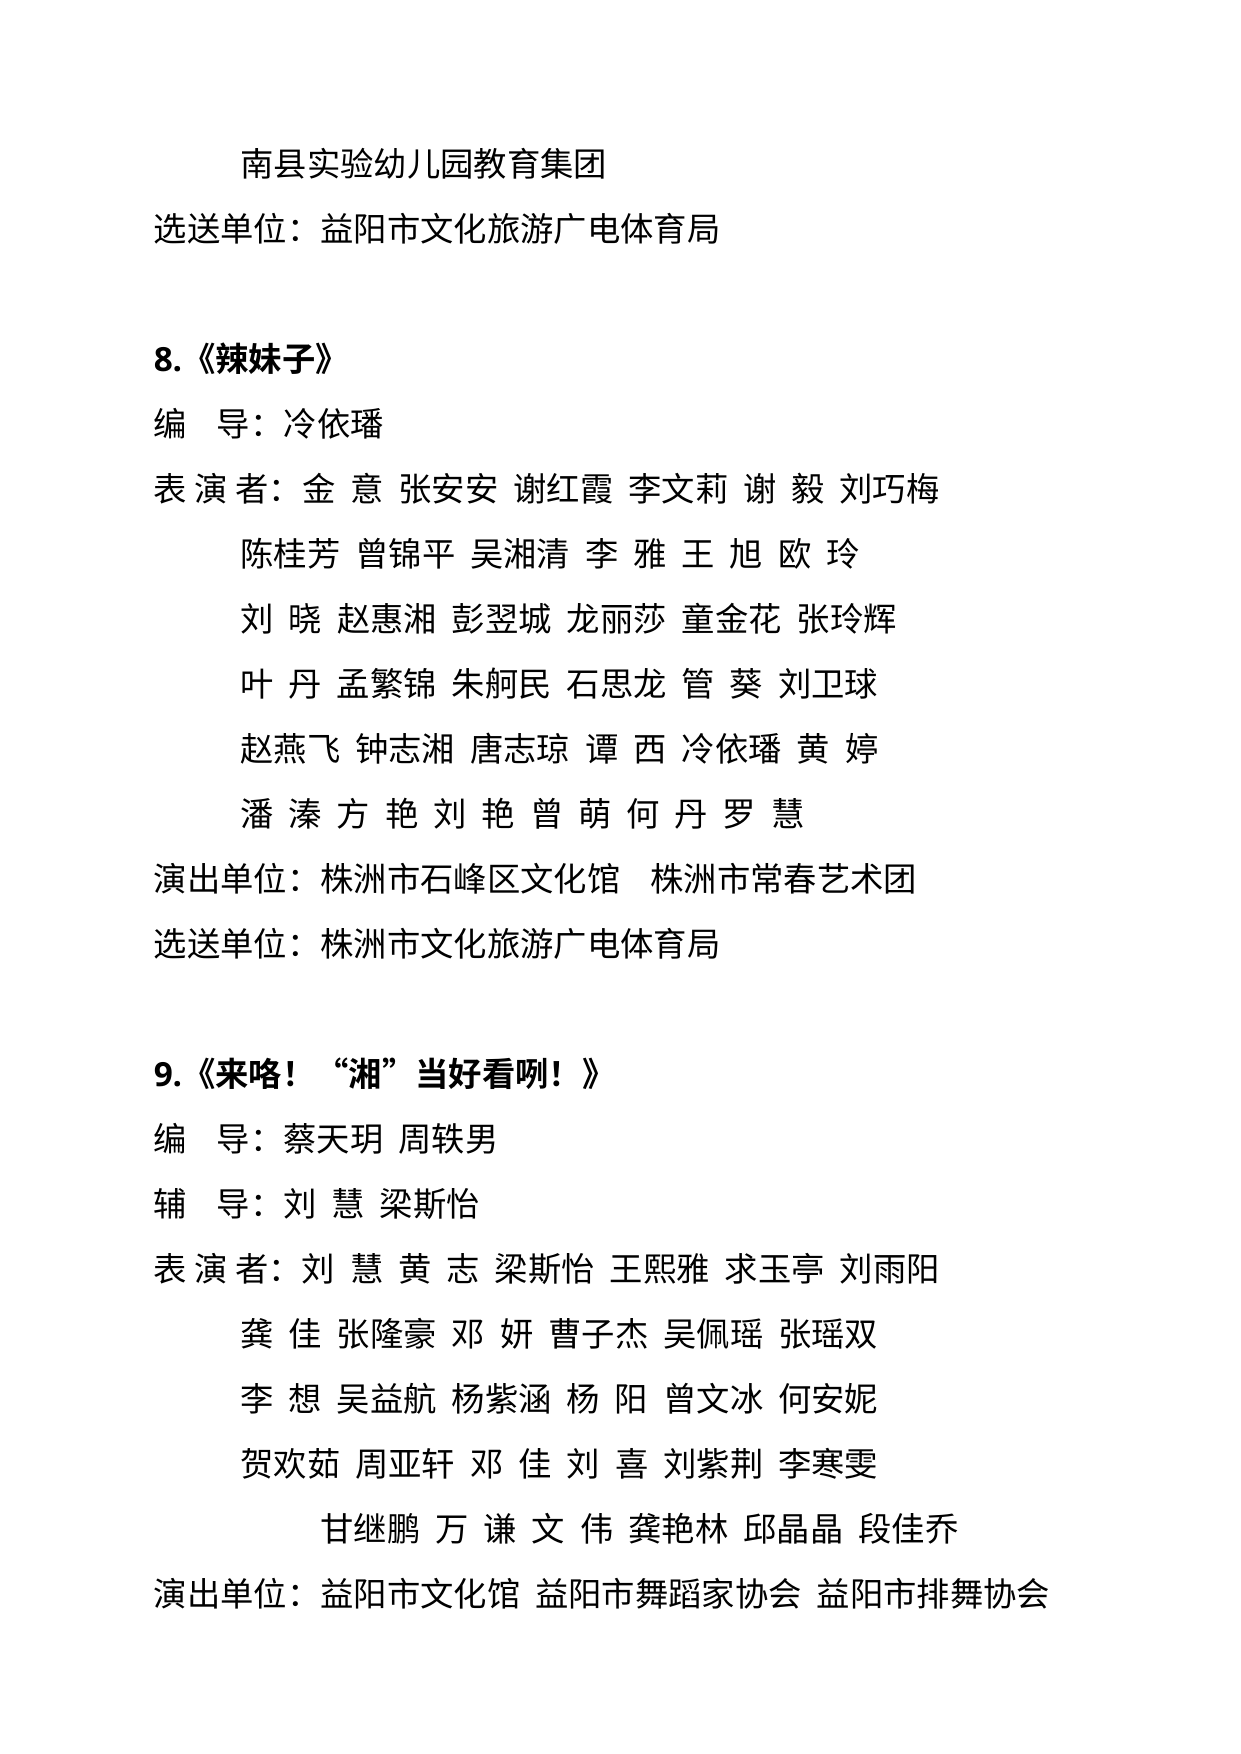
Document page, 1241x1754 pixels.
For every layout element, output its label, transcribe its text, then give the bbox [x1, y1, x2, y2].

text 陈桂芳 曾锦平 吴湘清 李 雅 王 旭 欧 玲 [153, 519, 1098, 584]
text 叶 丹 孟繁锦 朱舸民 石思龙 管 葵 刘卫球 [153, 649, 1098, 714]
text 潘 溱 方 艳 刘 艳 曾 萌 何 丹 罗 慧 [153, 779, 1098, 844]
text 赵燕飞 钟志湘 唐志琼 谭 西 冷依璠 黄 婷 [153, 714, 1098, 779]
text 编 导：蔡天玥 周轶男 [153, 1104, 1098, 1169]
text 选送单位：益阳市文化旅游广电体育局 [153, 194, 1098, 259]
text 演出单位：益阳市文化馆 益阳市舞蹈家协会 益阳市排舞协会 [153, 1559, 1098, 1624]
text 演出单位：株洲市石峰区文化馆 株洲市常春艺术团 [153, 844, 1098, 909]
text 9.《来咯！“湘”当好看咧！》 [153, 1039, 1098, 1104]
text 龚 佳 张隆豪 邓 妍 曹子杰 吴佩瑶 张瑶双 [153, 1299, 1098, 1364]
text 8.《辣妹子》 [153, 324, 1098, 389]
text 选送单位：株洲市文化旅游广电体育局 [153, 909, 1098, 974]
text 表 演 者：刘 慧 黄 志 梁斯怡 王熙雅 求玉亭 刘雨阳 [153, 1234, 1098, 1299]
text 编 导：冷依璠 [153, 389, 1098, 454]
text 贺欢茹 周亚轩 邓 佳 刘 喜 刘紫荆 李寒雯 [153, 1429, 1098, 1494]
text 南县实验幼儿园教育集团 [153, 129, 1098, 194]
text 甘继鹏 万 谦 文 伟 龚艳林 邱晶晶 段佳乔 [153, 1494, 1098, 1559]
text 李 想 吴益航 杨紫涵 杨 阳 曾文冰 何安妮 [153, 1364, 1098, 1429]
text 辅 导：刘 慧 梁斯怡 [153, 1169, 1098, 1234]
text 刘 晓 赵惠湘 彭翌城 龙丽莎 童金花 张玲辉 [153, 584, 1098, 649]
text 表 演 者：金 意 张安安 谢红霞 李文莉 谢 毅 刘巧梅 [153, 454, 1098, 519]
